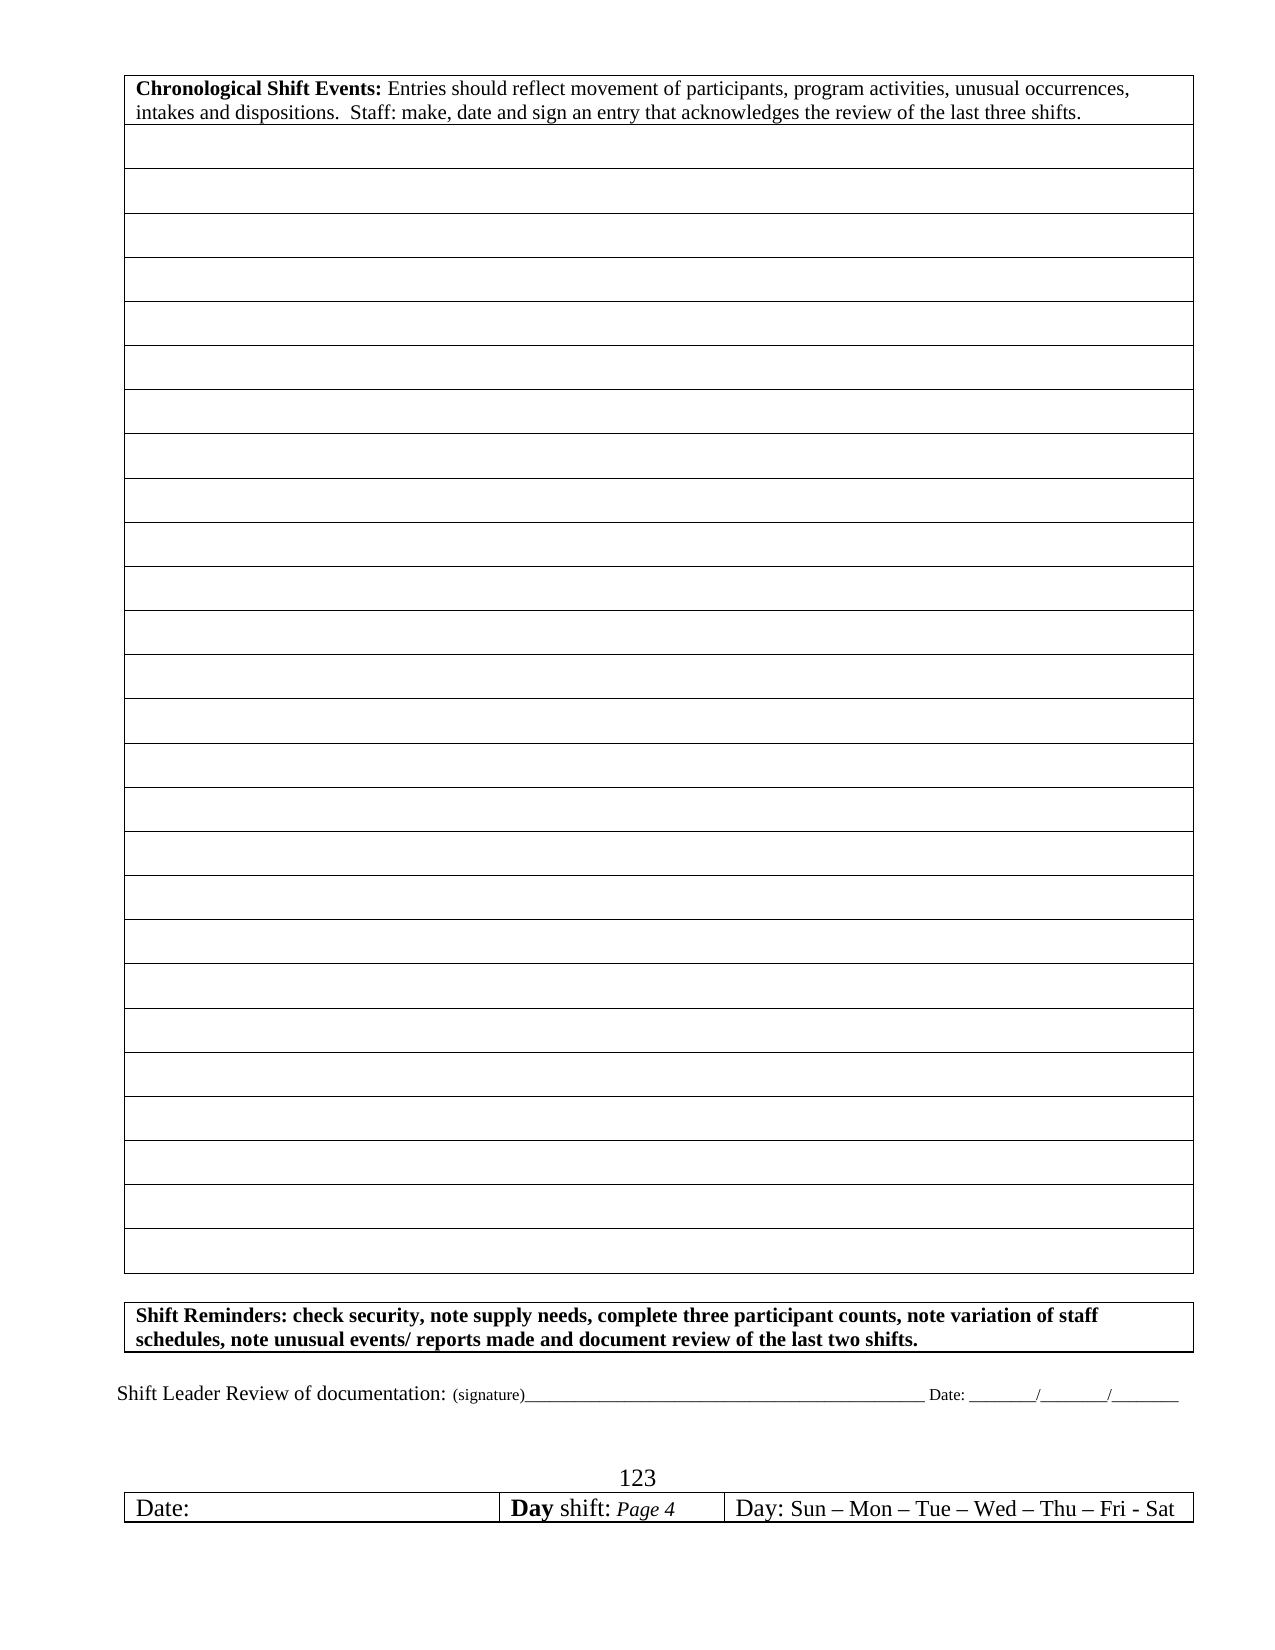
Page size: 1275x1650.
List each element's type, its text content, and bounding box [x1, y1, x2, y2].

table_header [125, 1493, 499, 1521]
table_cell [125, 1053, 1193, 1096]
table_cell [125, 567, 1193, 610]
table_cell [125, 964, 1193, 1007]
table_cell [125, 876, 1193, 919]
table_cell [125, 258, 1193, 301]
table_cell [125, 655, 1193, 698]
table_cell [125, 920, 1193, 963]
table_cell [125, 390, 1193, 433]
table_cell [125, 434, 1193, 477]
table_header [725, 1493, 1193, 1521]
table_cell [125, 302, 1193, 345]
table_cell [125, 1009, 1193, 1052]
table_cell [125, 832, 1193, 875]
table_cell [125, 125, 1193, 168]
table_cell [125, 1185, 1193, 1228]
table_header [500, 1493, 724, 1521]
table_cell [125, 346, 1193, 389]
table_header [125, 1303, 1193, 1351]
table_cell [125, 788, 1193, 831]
text 123 [75, 1463, 1200, 1492]
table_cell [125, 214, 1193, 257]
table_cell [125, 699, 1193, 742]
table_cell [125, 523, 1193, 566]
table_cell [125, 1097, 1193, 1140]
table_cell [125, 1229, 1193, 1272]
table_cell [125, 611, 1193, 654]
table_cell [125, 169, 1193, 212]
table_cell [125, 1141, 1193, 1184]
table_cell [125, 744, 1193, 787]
text Shift Leader Review of documentation: (signature)________________________________________________ Date: ________/________/________ [75, 1381, 1200, 1405]
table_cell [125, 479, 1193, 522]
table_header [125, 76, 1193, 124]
